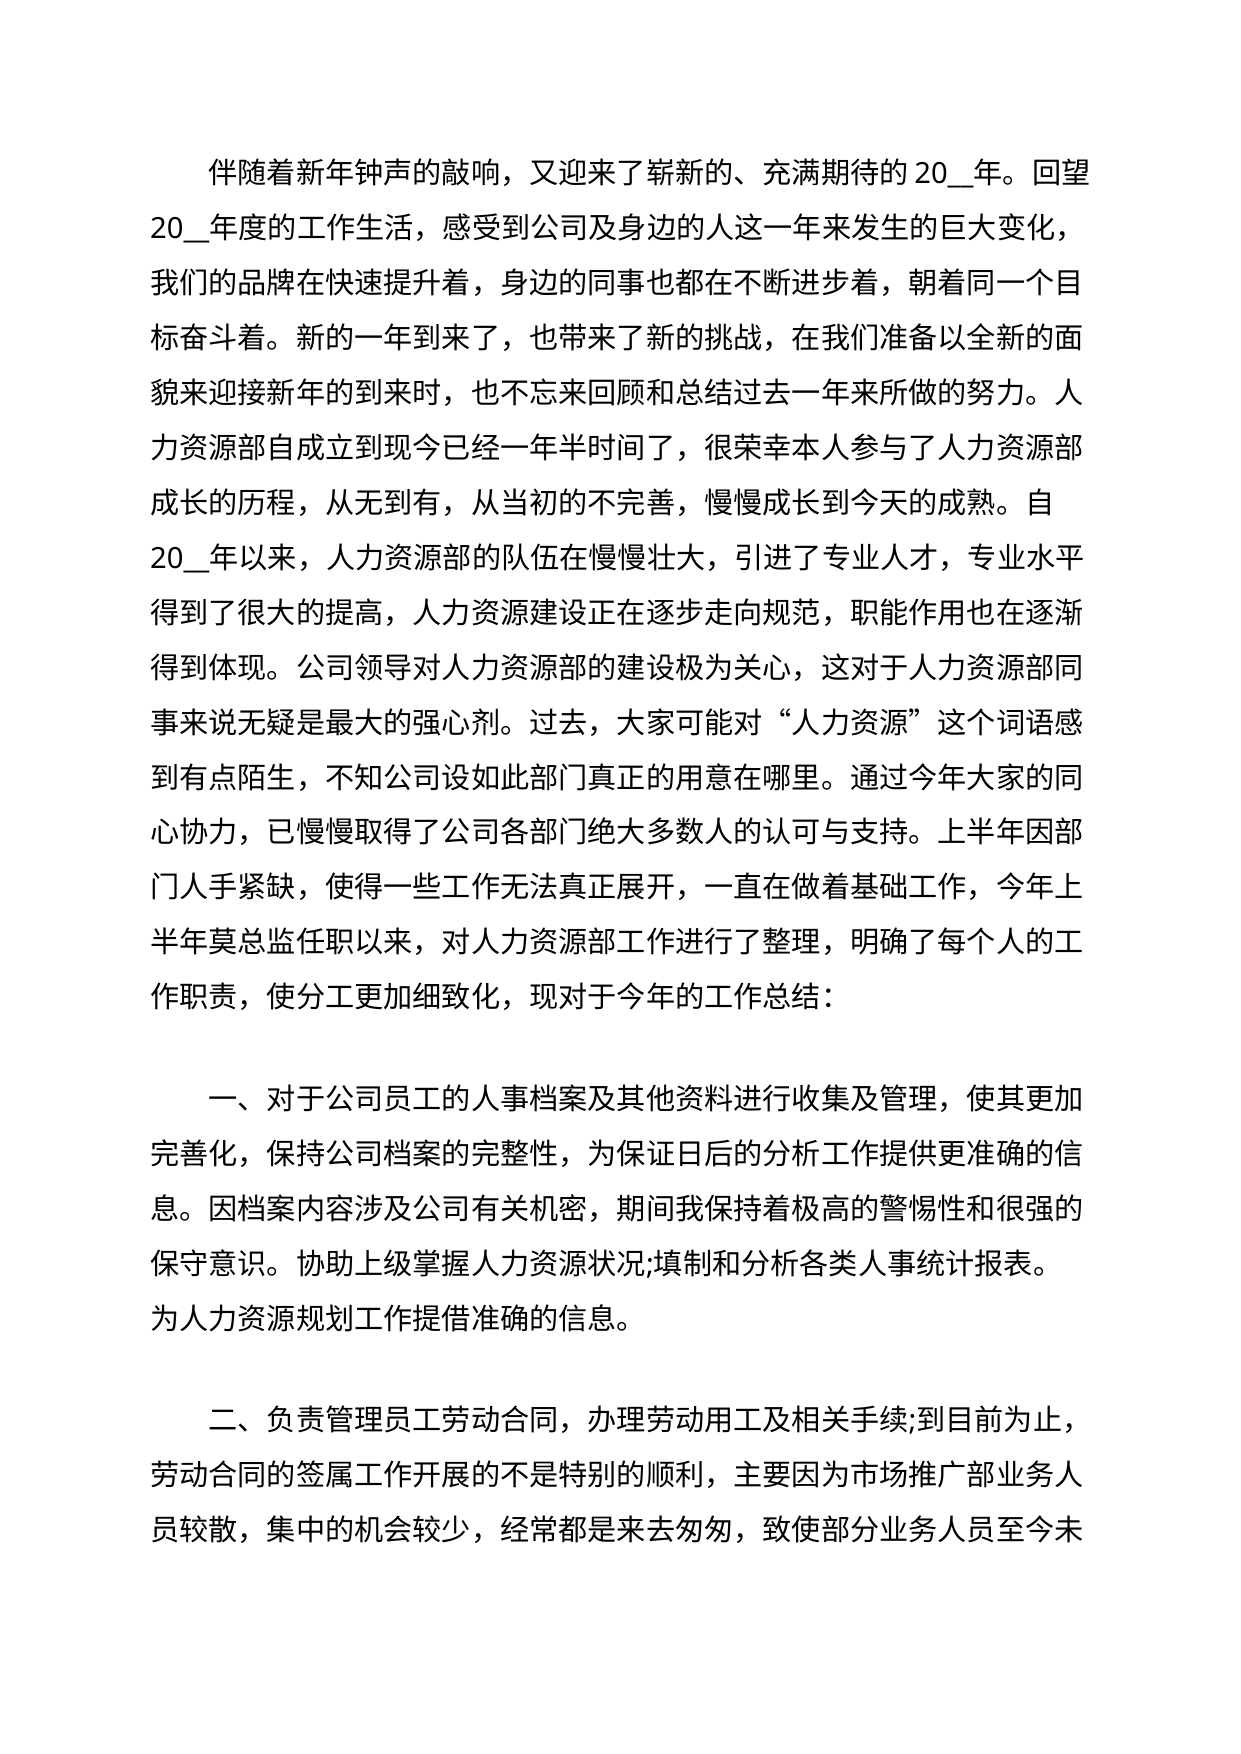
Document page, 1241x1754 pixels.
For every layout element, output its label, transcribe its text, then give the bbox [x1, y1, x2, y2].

text 一、对于公司员工的人事档案及其他资料进行收集及管理，使其更加完善化，保持公司档案的完整性，为保证日后的分析工作提供更准确的信息。因档案内容涉及公司有关机密，期间我保持着极高的警惕性和很强的保守意识。协助上级掌握人力资源状况;填制和分析各类人事统计报表。为人力资源规划工作提借准确的信息。 [150, 1076, 1090, 1337]
text 伴随着新年钟声的敲响，又迎来了崭新的、充满期待的20__年。回望20__年度的工作生活，感受到公司及身边的人这一年来发生的巨大变化，我们的品牌在快速提升着，身边的同事也都在不断进步着，朝着同一个目标奋斗着。新的一年到来了，也带来了新的挑战，在我们准备以全新的面貌来迎接新年的到来时，也不忘来回顾和总结过去一年来所做的努力。人力资源部自成立到现今已经一年半时间了，很荣幸本人参与了人力资源部成长的历程，从无到有，从当初的不完善，慢慢成长到今天的成熟。自20__年以来，人力资源部的队伍在慢慢壮大，引进了专业人才，专业水平得到了很大的提高，人力资源建设正在逐步走向规范，职能作用也在逐渐得到体现。公司领导对人力资源部的建设极为关心，这对于人力资源部同事来说无疑是最大的强心剂。过去，大家可能对“人力资源”这个词语感到有点陌生，不知公司设如此部门真正的用意在哪里。通过今年大家的同心协力，已慢慢取得了公司各部门绝大多数人的认可与支持。上半年因部门人手紧缺，使得一些工作无法真正展开，一直在做着基础工作，今年上半年莫总监任职以来，对人力资源部工作进行了整理，明确了每个人的工作职责，使分工更加细致化，现对于今年的工作总结： [150, 150, 1090, 1016]
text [150, 1397, 1090, 1549]
